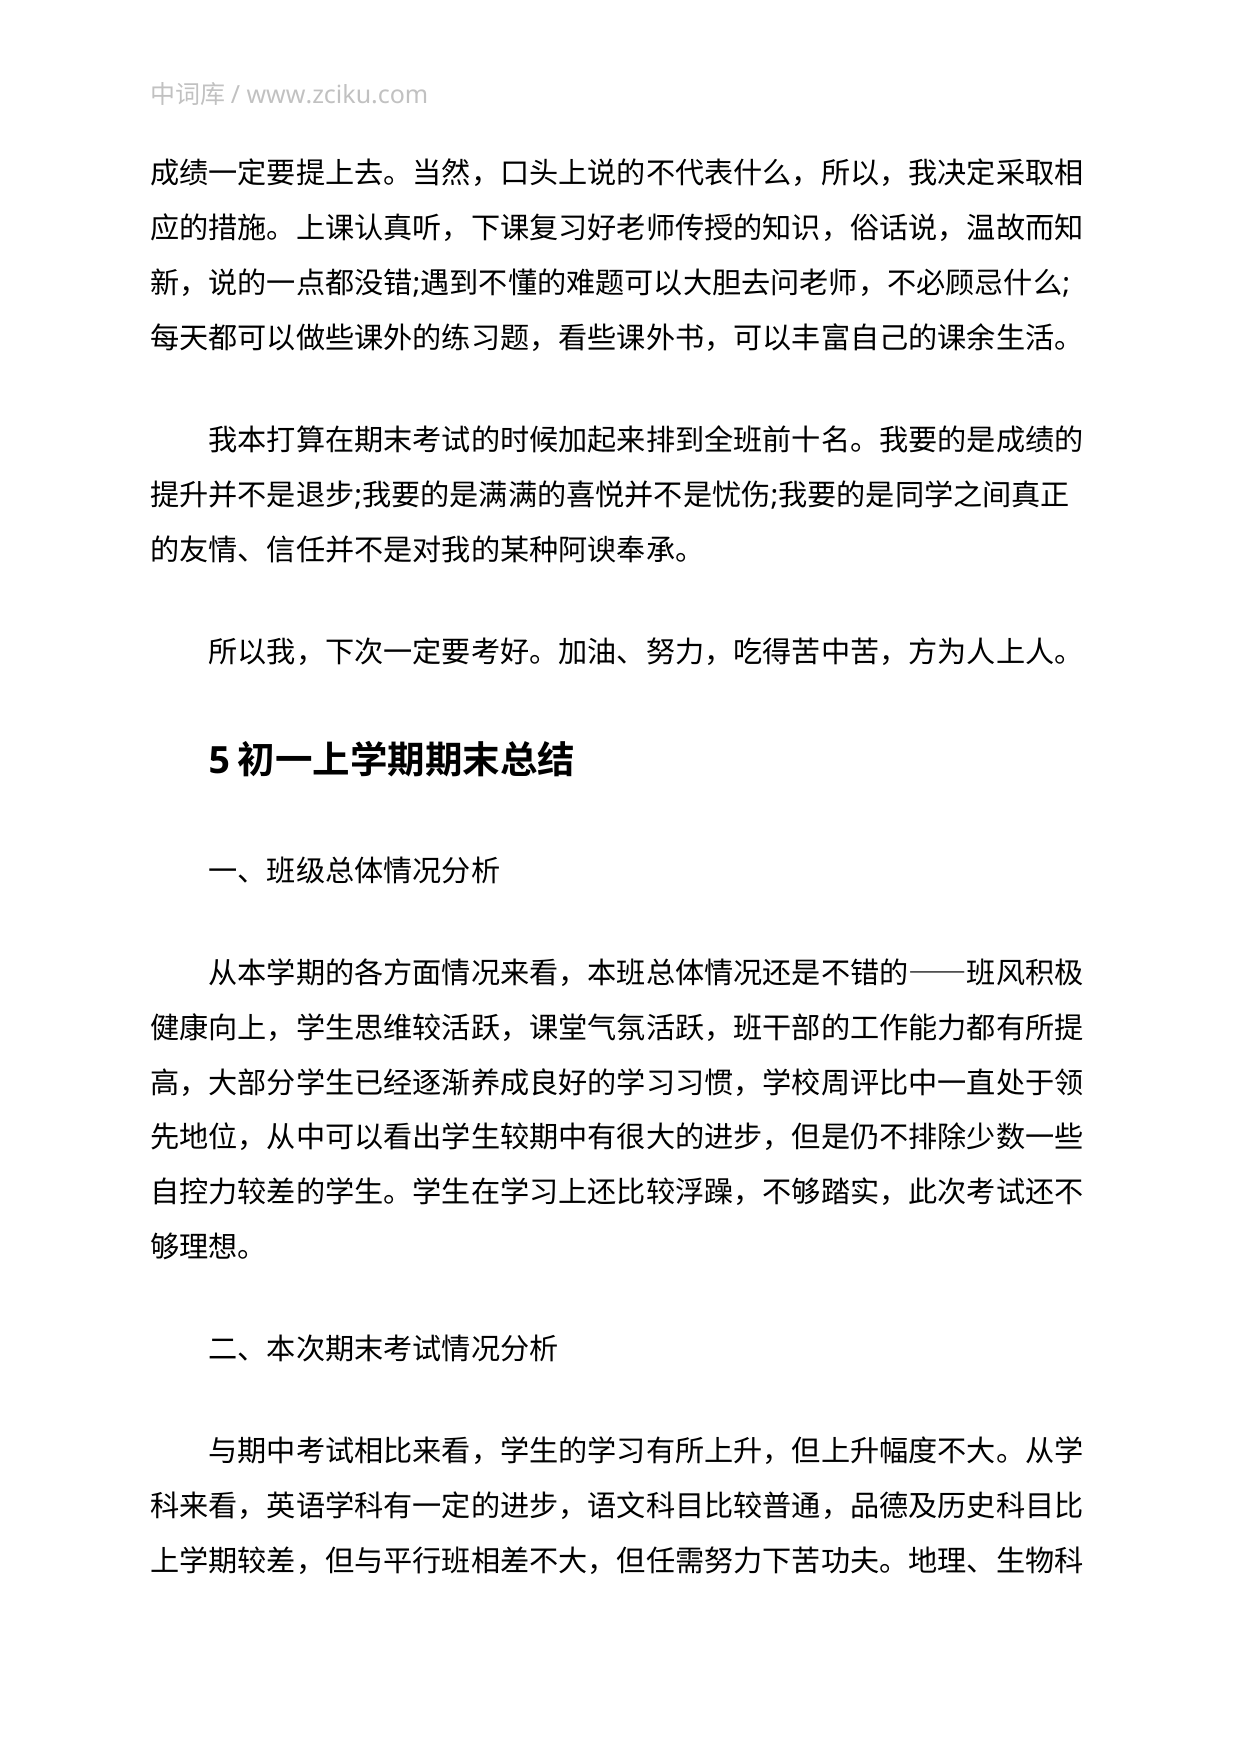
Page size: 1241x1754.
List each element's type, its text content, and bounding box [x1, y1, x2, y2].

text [150, 150, 1090, 357]
text 5初一上学期期末总结 [150, 730, 1090, 784]
text 所以我，下次一定要考好。加油、努力，吃得苦中苦，方为人上人。 [150, 628, 1090, 671]
text 一、班级总体情况分析 [150, 848, 1090, 890]
text 我本打算在期末考试的时候加起来排到全班前十名。我要的是成绩的提升并不是退步;我要的是满满的喜悦并不是忧伤;我要的是同学之间真正的友情、信任并不是对我的某种阿谀奉承。 [150, 417, 1090, 569]
text 二、本次期末考试情况分析 [150, 1326, 1090, 1368]
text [150, 1427, 1090, 1579]
text 从本学期的各方面情况来看，本班总体情况还是不错的——班风积极健康向上，学生思维较活跃，课堂气氛活跃，班干部的工作能力都有所提高，大部分学生已经逐渐养成良好的学习习惯，学校周评比中一直处于领先地位，从中可以看出学生较期中有很大的进步，但是仍不排除少数一些自控力较差的学生。学生在学习上还比较浮躁，不够踏实，此次考试还不够理想。 [150, 949, 1090, 1266]
